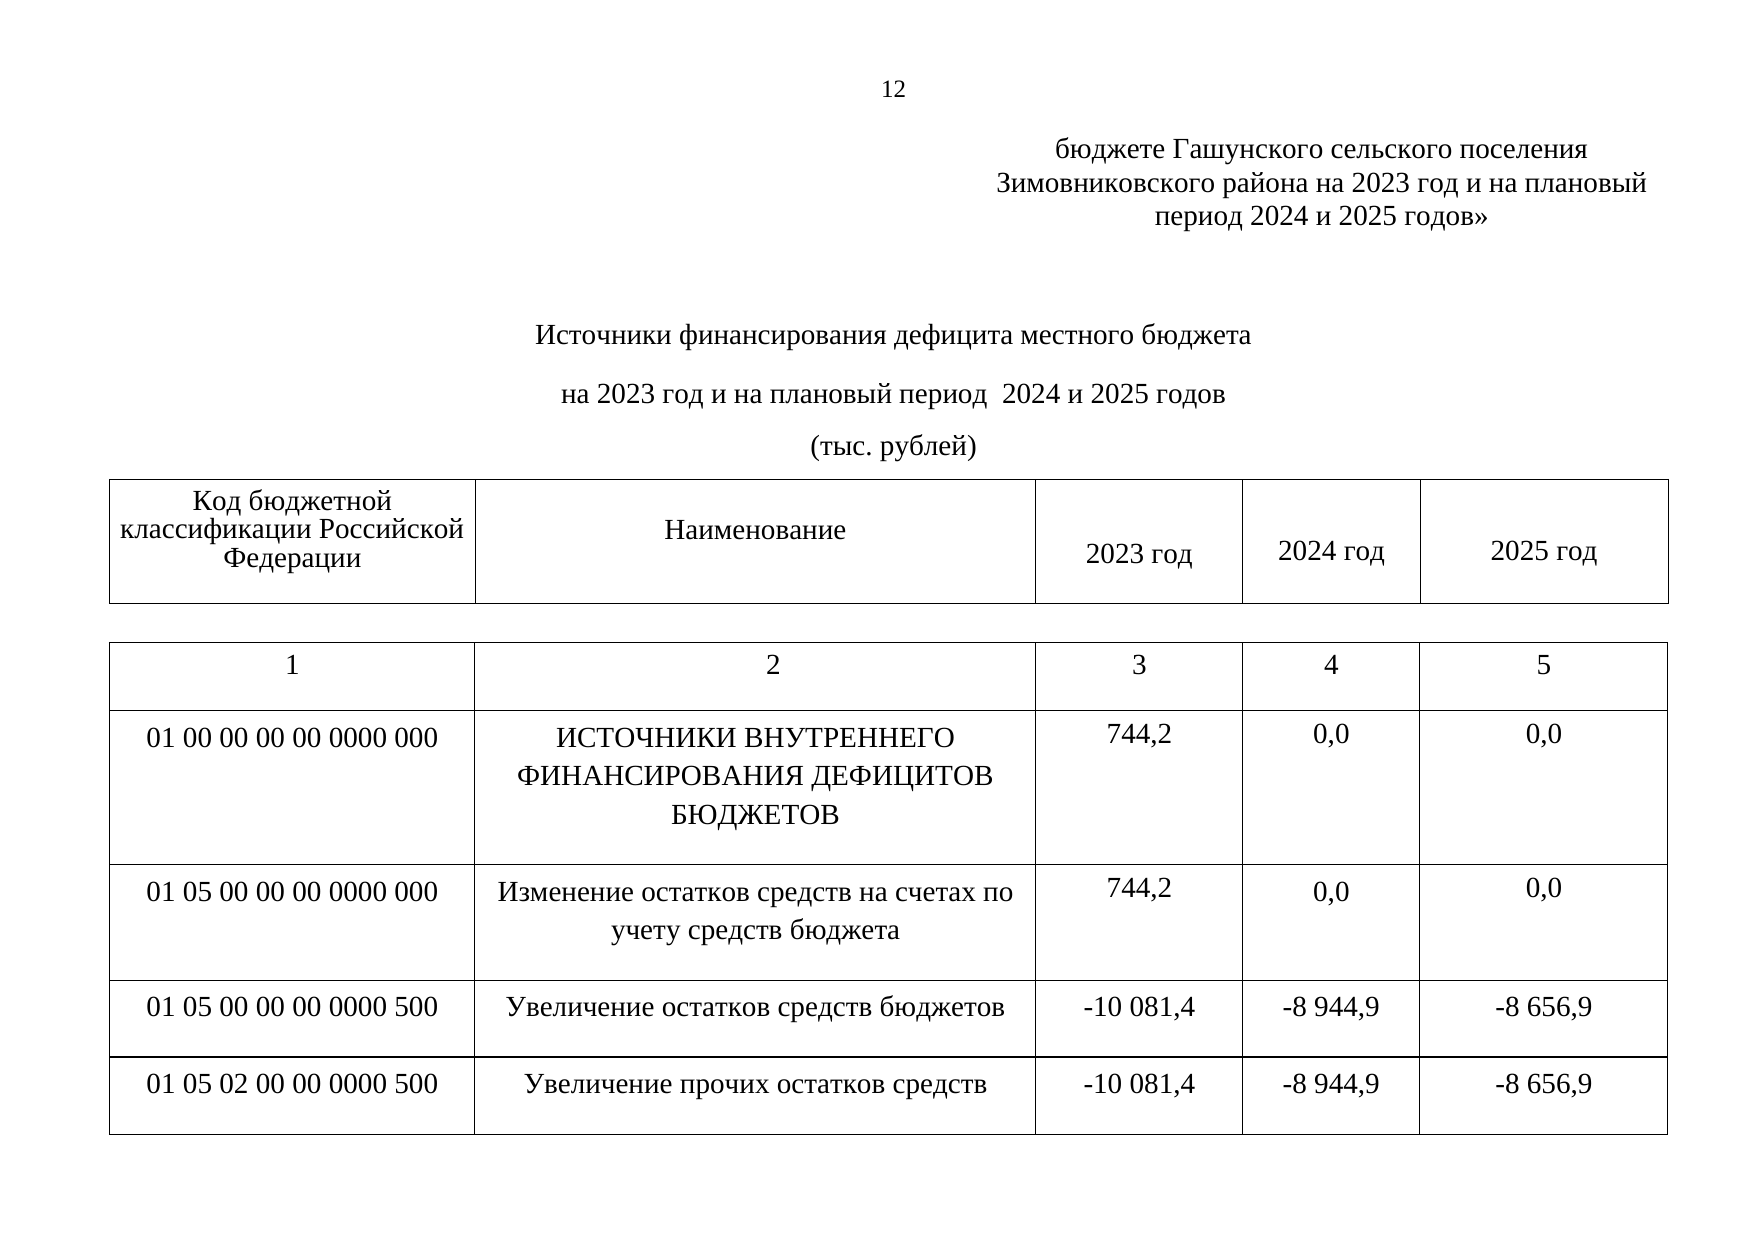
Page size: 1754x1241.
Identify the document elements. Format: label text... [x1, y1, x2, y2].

table_header 5 [1420, 643, 1667, 710]
table_cell -8 944,9 [1243, 1058, 1419, 1133]
table_cell -10 081,4 [1036, 1058, 1242, 1133]
table_cell 744,2 [1036, 711, 1242, 864]
text бюджете Гашунского сельского поселения Зимовниковского района на 2023 год и на плановый [974, 131, 1668, 198]
text Источники финансирования дефицита местного бюджета [118, 317, 1668, 351]
table_cell -8 656,9 [1420, 1058, 1667, 1133]
table_cell 744,2 [1036, 865, 1242, 979]
table_cell 01 05 02 00 00 0000 500 [110, 1058, 474, 1133]
table_cell 01 05 00 00 00 0000 500 [110, 981, 474, 1056]
table_cell ИСТОЧНИКИ ВНУТРЕННЕГО ФИНАНСИРОВАНИЯ ДЕФИЦИТОВ БЮДЖЕТОВ [475, 711, 1035, 864]
table_cell 0,0 [1420, 711, 1667, 864]
table_cell -10 081,4 [1036, 981, 1242, 1056]
text (тыс. рублей) [118, 428, 1668, 461]
table_cell 0,0 [1243, 711, 1419, 864]
table_header 4 [1243, 643, 1419, 710]
table_cell 0,0 [1420, 865, 1667, 979]
table_header Код бюджетной классификации Российской Федерации [110, 480, 475, 603]
table_header Наименование [476, 480, 1035, 603]
table_header 2023 год [1036, 480, 1242, 603]
table_cell 01 00 00 00 00 0000 000 [110, 711, 474, 864]
table_cell -8 944,9 [1243, 981, 1419, 1056]
text на 2023 год и на плановый период 2024 и 2025 годов [118, 377, 1668, 410]
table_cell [475, 1058, 1035, 1133]
table_cell Увеличение остатков средств бюджетов [475, 981, 1035, 1056]
table_header 3 [1036, 643, 1242, 710]
table_cell -8 656,9 [1420, 981, 1667, 1056]
table_header 1 [110, 643, 474, 710]
text период 2024 и 2025 годов» [974, 198, 1668, 232]
table_header 2024 год [1243, 480, 1420, 603]
table_header 2025 год [1421, 480, 1668, 603]
table_cell Изменение остатков средств на счетах по учету средств бюджета [475, 865, 1035, 979]
table_cell 0,0 [1243, 865, 1419, 979]
table_cell 01 05 00 00 00 0000 000 [110, 865, 474, 979]
table_header 2 [475, 643, 1035, 710]
